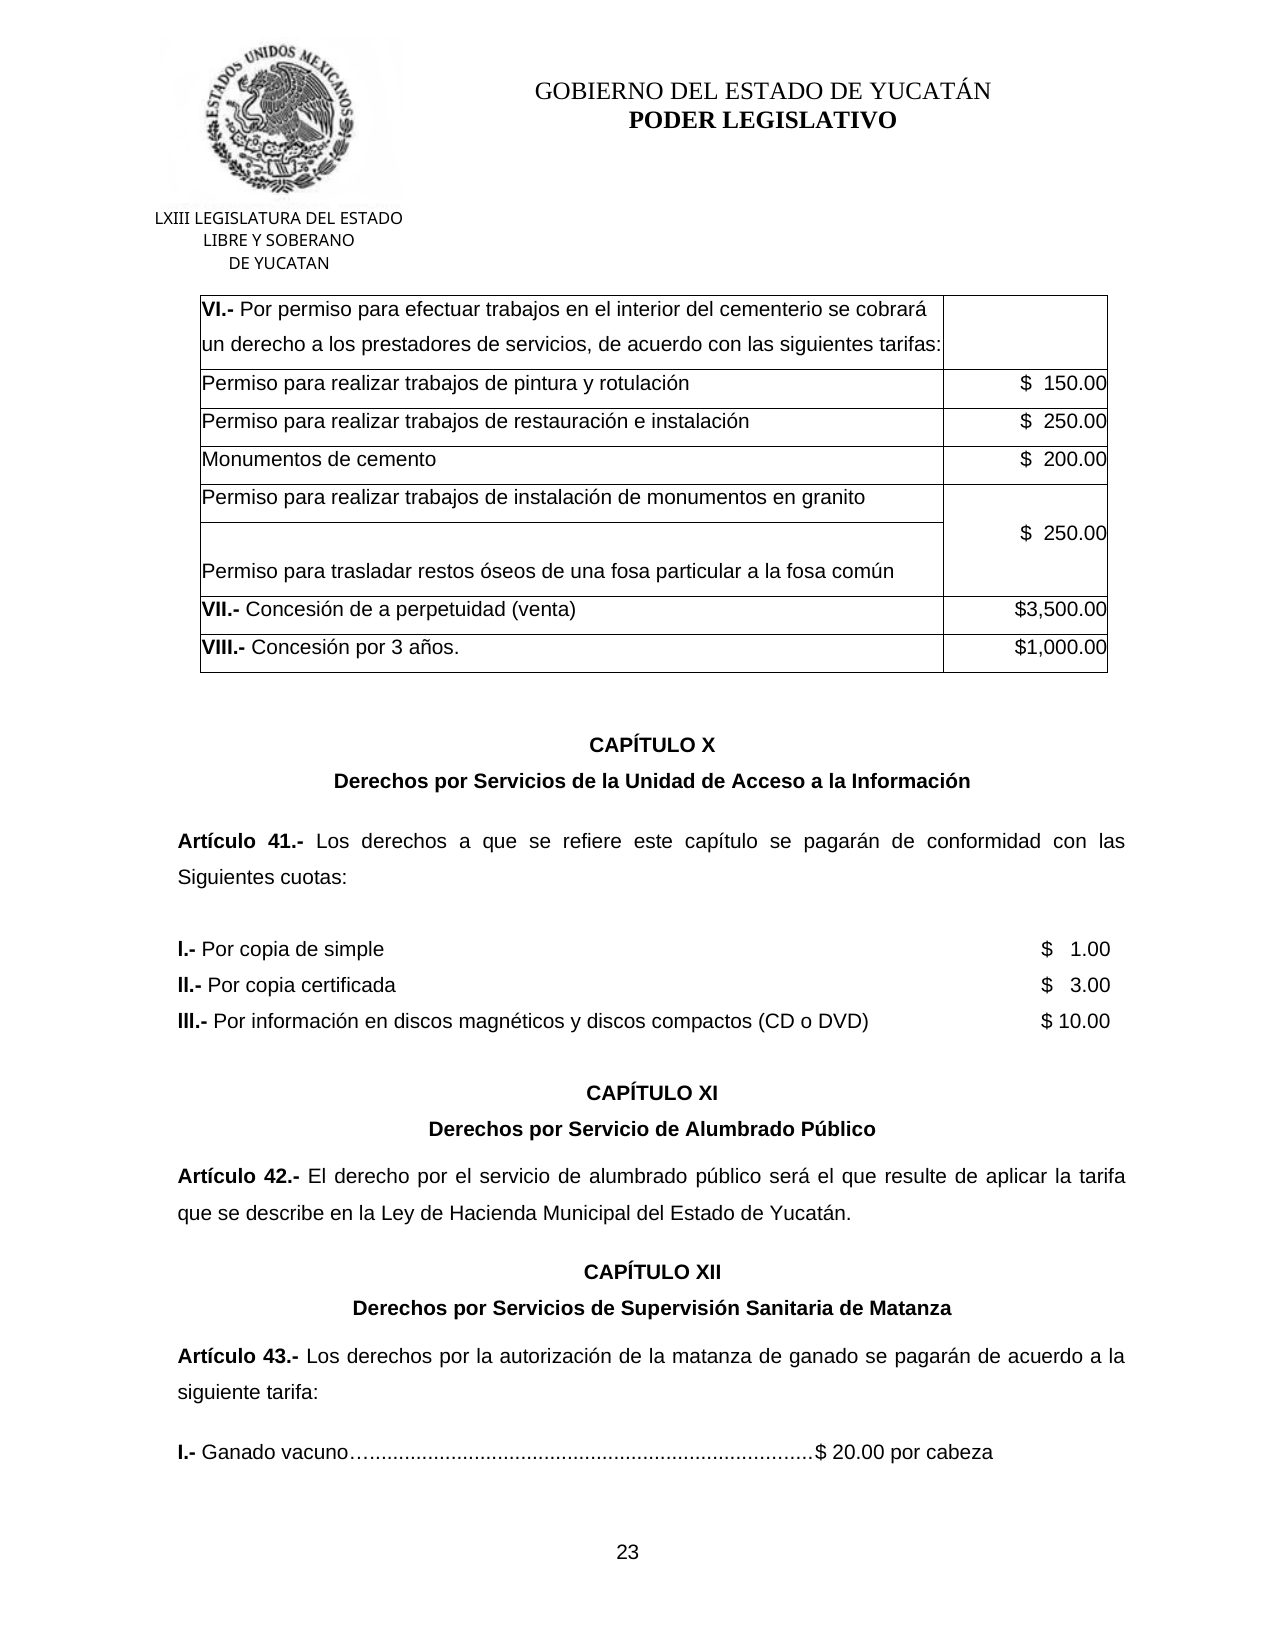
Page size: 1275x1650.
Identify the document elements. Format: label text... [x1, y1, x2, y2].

text Derechos por Servicio de Alumbrado Público [177, 1116, 1127, 1140]
table_cell Permiso para realizar trabajos de instalación de monumentos en granito [201, 485, 943, 522]
table_cell VII.- Concesión de a perpetuidad (venta) [201, 597, 943, 634]
text Artículo 41.- Los derechos a que se refiere este capítulo se pagarán de conformidad con las Siguientes cuotas: [177, 829, 1127, 889]
table_cell $ 250.00 [944, 485, 1107, 596]
table_cell Monumentos de cemento [201, 447, 943, 484]
text Artículo 42.- El derecho por el servicio de alumbrado público será el que resulte de aplicar la tarifa que se describe en la Ley de Hacienda Municipal del Estado de Yucatán. [177, 1164, 1127, 1224]
table_cell $3,500.00 [944, 597, 1107, 634]
table_cell Permiso para realizar trabajos de restauración e instalación [201, 409, 943, 446]
text Artículo 43.- Los derechos por la autorización de la matanza de ganado se pagarán de acuerdo a la siguiente tarifa: [177, 1344, 1127, 1404]
text Derechos por Servicios de la Unidad de Acceso a la Información [177, 769, 1127, 793]
text l.- Por copia de simple $ 1.00 [177, 937, 1127, 961]
table_cell $ 200.00 [944, 447, 1107, 484]
text Derechos por Servicios de Supervisión Sanitaria de Matanza [177, 1296, 1127, 1320]
table_cell Permiso para realizar trabajos de pintura y rotulación [201, 370, 943, 407]
text lll.- Por información en discos magnéticos y discos compactos (CD o DVD) $ 10.00 [177, 1009, 1127, 1033]
text ll.- Por copia certificada $ 3.00 [177, 973, 1127, 997]
text CAPÍTULO X [177, 733, 1127, 757]
table_cell VIII.- Concesión por 3 años. [201, 635, 943, 672]
table_cell [944, 296, 1107, 369]
text I.- Ganado vacuno… $ 20.00 por cabeza [177, 1440, 1127, 1464]
table_cell $ 250.00 [944, 409, 1107, 446]
table_cell $ 150.00 [944, 370, 1107, 407]
table_cell $1,000.00 [944, 635, 1107, 672]
text CAPÍTULO XII [177, 1260, 1127, 1284]
picture [159, 37, 404, 209]
table_cell Permiso para trasladar restos óseos de una fosa particular a la fosa común [201, 523, 943, 596]
text CAPÍTULO XI [177, 1081, 1127, 1104]
table_cell VI.- Por permiso para efectuar trabajos en el interior del cementerio se cobrará un derecho a los prestadores de servicios, de acuerdo con las siguientes tarifas: [201, 296, 943, 369]
